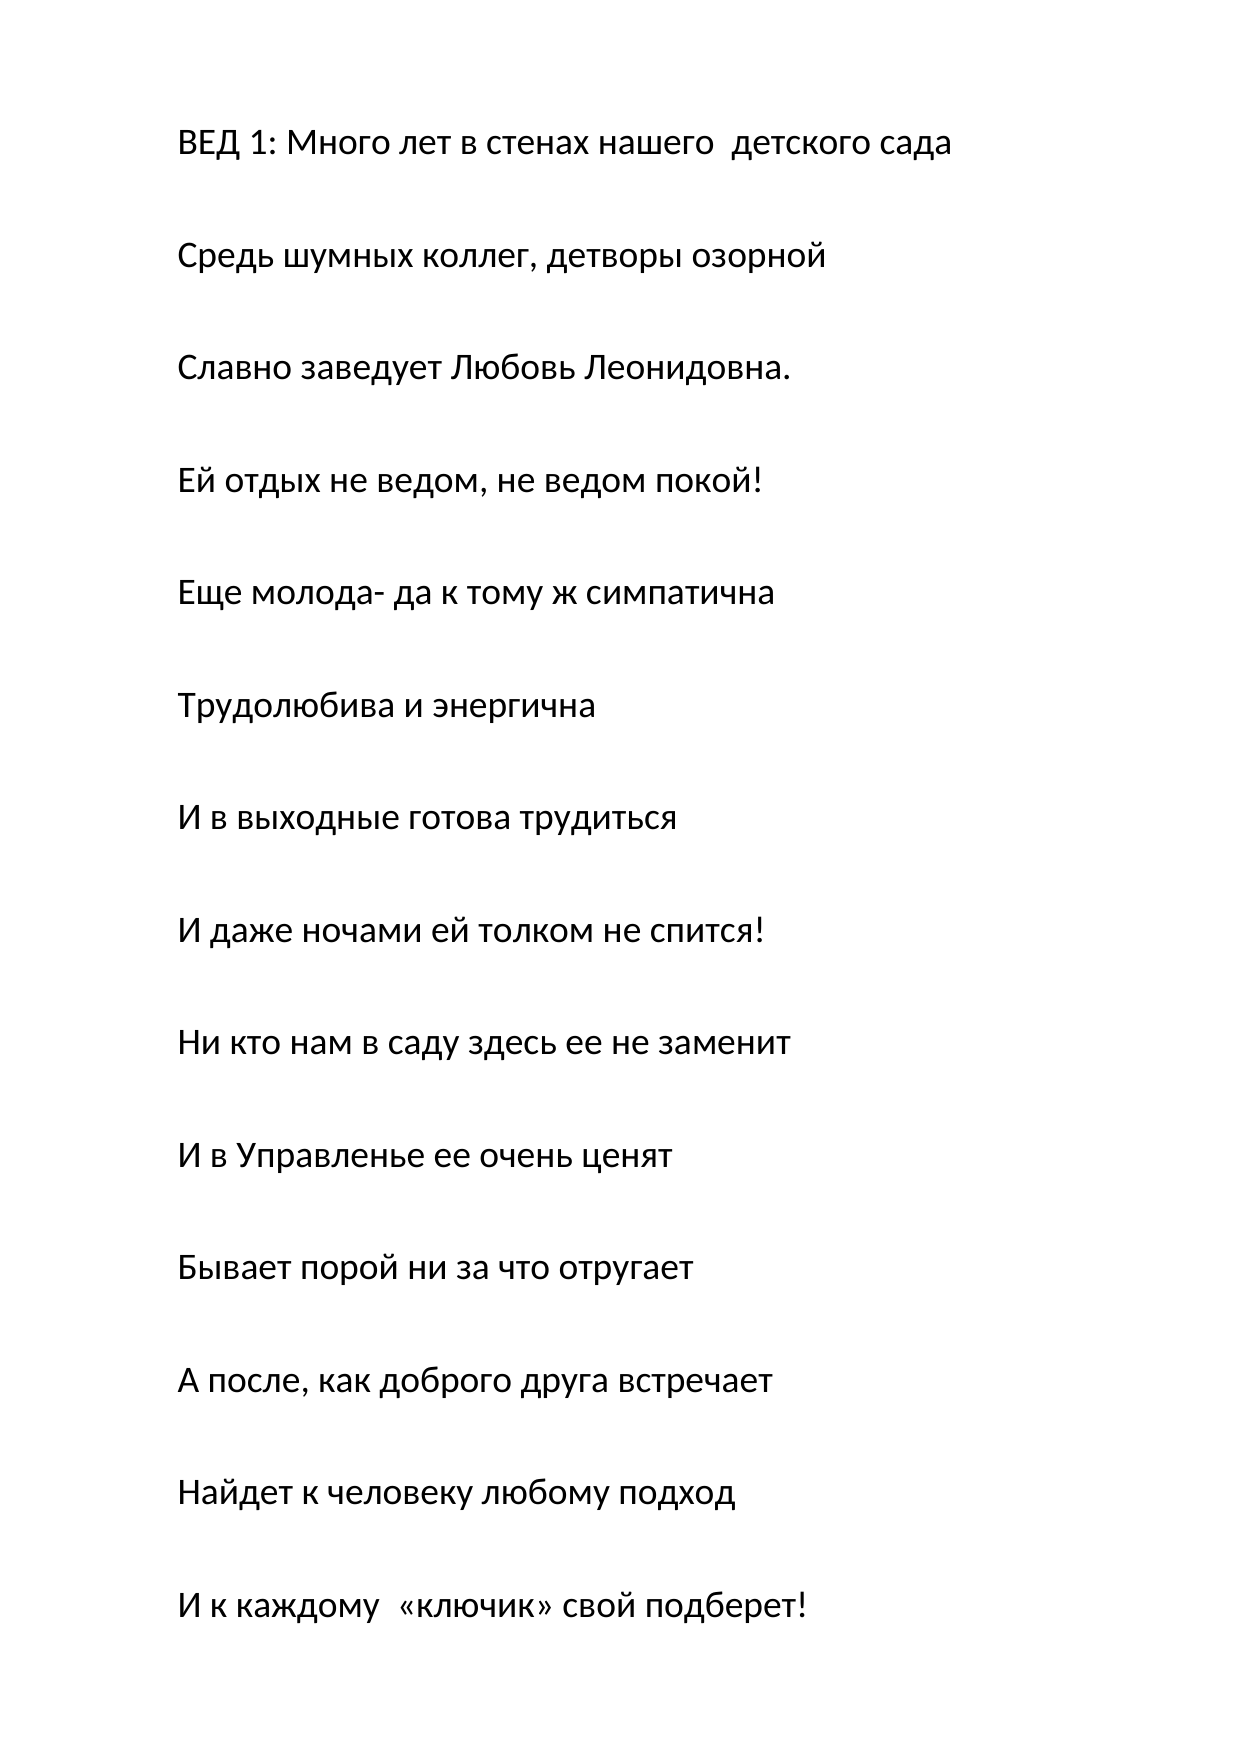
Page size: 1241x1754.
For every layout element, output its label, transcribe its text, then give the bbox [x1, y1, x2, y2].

text А после, как доброго друга встречает [177, 1356, 1152, 1401]
text Трудолюбива и энергична [177, 681, 1152, 726]
text Ей отдых не ведом, не ведом покой! [177, 456, 1152, 501]
text Средь шумных коллег, детворы озорной [177, 231, 1152, 276]
text ВЕД 1: Много лет в стенах нашего детского сада [177, 118, 1152, 164]
text И в выходные готова трудиться [177, 793, 1152, 839]
text Еще молода- да к тому ж симпатична [177, 568, 1152, 614]
text Ни кто нам в саду здесь ее не заменит [177, 1018, 1152, 1064]
text И в Управленье ее очень ценят [177, 1131, 1152, 1176]
text Найдет к человеку любому подход [177, 1468, 1152, 1514]
text Бывает порой ни за что отругает [177, 1243, 1152, 1289]
text И к каждому «ключик» свой подберет! [177, 1581, 1152, 1626]
text И даже ночами ей толком не спится! [177, 906, 1152, 951]
text Славно заведует Любовь Леонидовна. [177, 343, 1152, 389]
